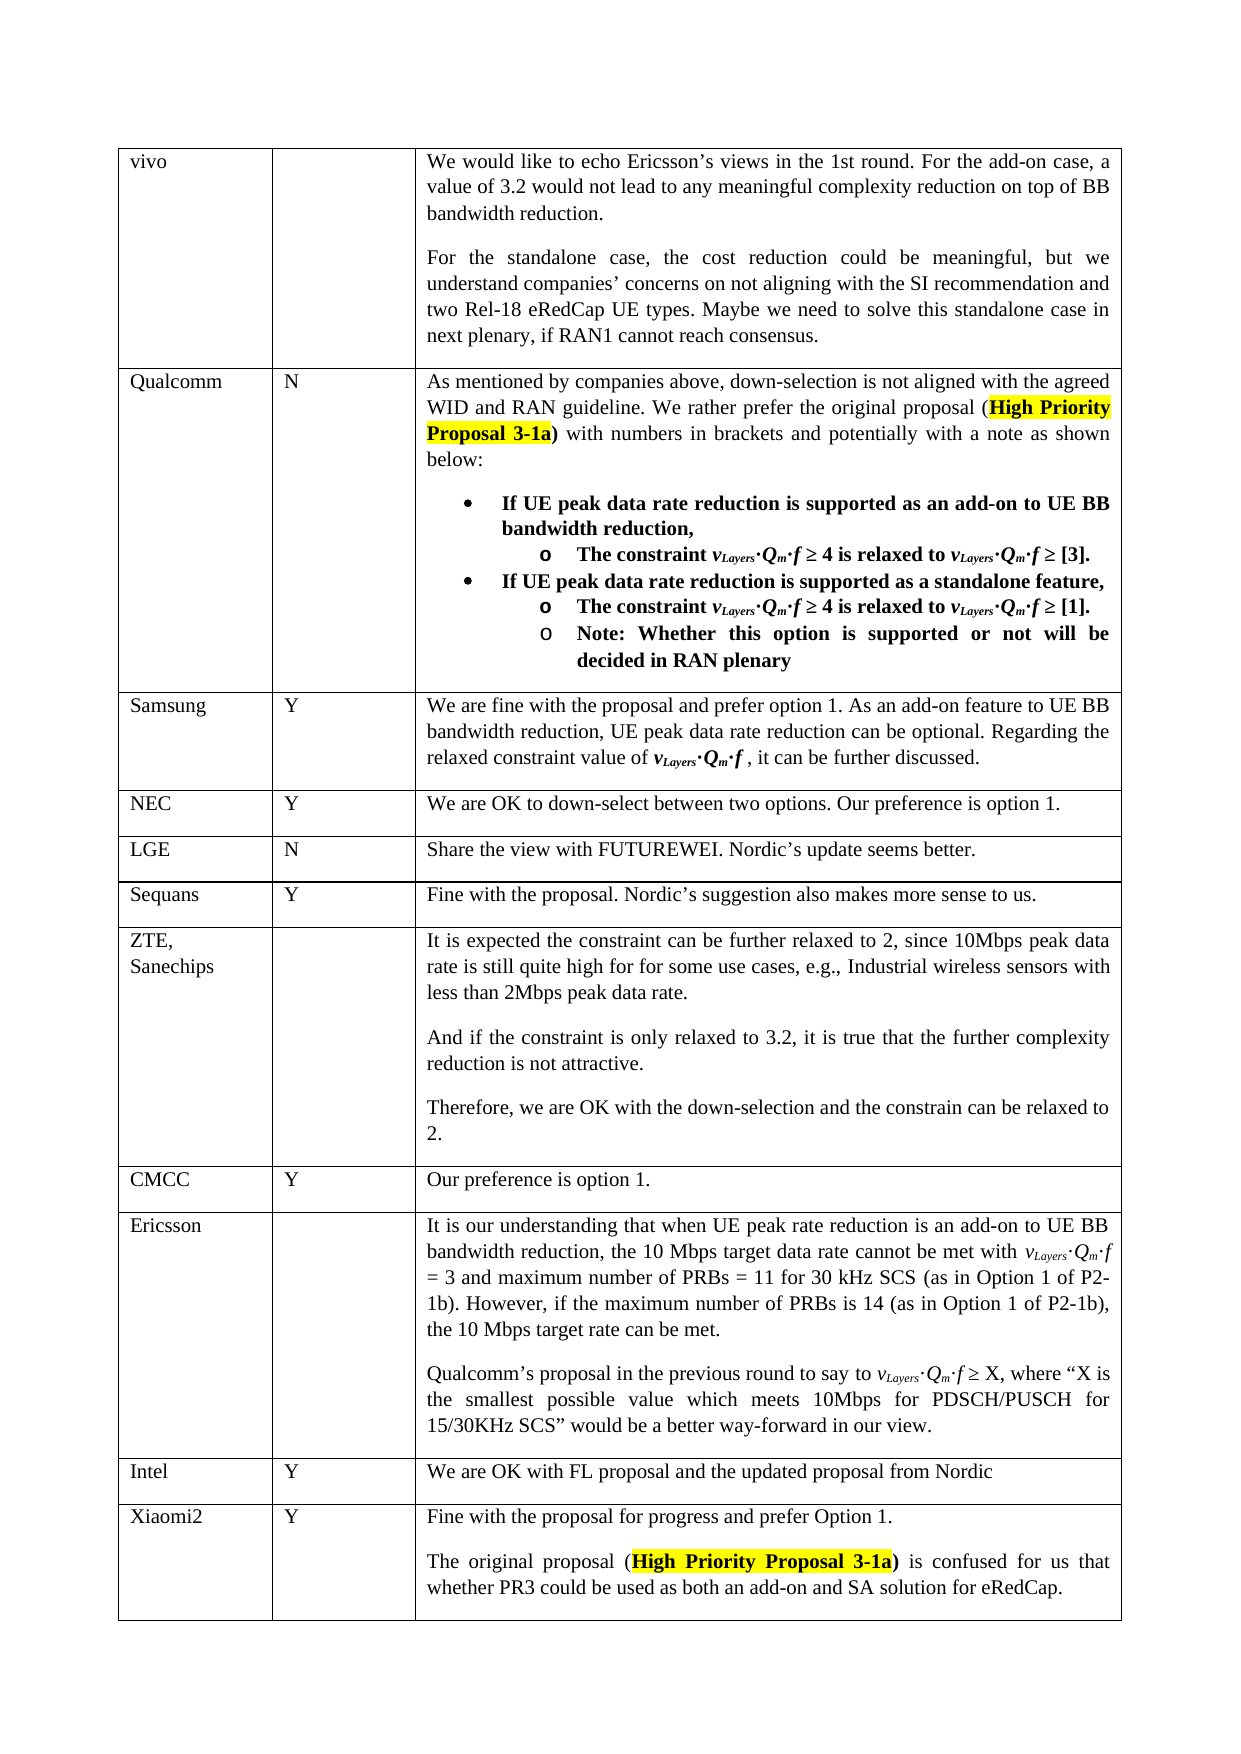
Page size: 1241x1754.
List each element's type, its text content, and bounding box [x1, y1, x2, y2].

table_cell We are OK to down-select between two options. Our preference is option 1. [416, 791, 1121, 836]
table_cell LGE [119, 837, 272, 881]
table_cell CMCC [119, 1167, 272, 1212]
table_cell Our preference is option 1. [416, 1167, 1121, 1212]
table_cell We would like to echo Ericsson’s views in the 1st round. For the add-on case, a value of 3.2 would not lead to any meaningful complexity reduction on top of BB bandwidth reduction. For the standalone case, the cost reduction could be meaningful, but we understand companies’ concerns on not aligning with the SI recommendation and two Rel-18 eRedCap UE types. Maybe we need to solve this standalone case in next plenary, if RAN1 cannot reach consensus. [416, 149, 1121, 368]
table_cell Qualcomm [119, 369, 272, 692]
table_cell vivo [119, 149, 272, 368]
table_cell Y [273, 693, 415, 790]
table_cell N [273, 369, 415, 692]
table_cell [273, 928, 415, 1166]
table_cell [273, 149, 415, 368]
table_cell Y [273, 1167, 415, 1212]
table_cell ZTE, Sanechips [119, 928, 272, 1166]
table_cell N [273, 837, 415, 881]
table_cell NEC [119, 791, 272, 836]
table_cell [273, 1213, 415, 1458]
table_cell Fine with the proposal for progress and prefer Option 1. The original proposal (High Priority Proposal 3-1a) is confused for us that whether PR3 could be used as both an add-on and SA solution for eRedCap. [416, 1505, 1121, 1620]
table_cell It is expected the constraint can be further relaxed to 2, since 10Mbps peak data rate is still quite high for for some use cases, e.g., Industrial wireless sensors with less than 2Mbps peak data rate. And if the constraint is only relaxed to 3.2, it is true that the further complexity reduction is not attractive. Therefore, we are OK with the down-selection and the constrain can be relaxed to 2. [416, 928, 1121, 1166]
table_cell Sequans [119, 883, 272, 927]
table_cell Y [273, 883, 415, 927]
table_cell We are OK with FL proposal and the updated proposal from Nordic [416, 1459, 1121, 1503]
table_cell As mentioned by companies above, down-selection is not aligned with the agreed WID and RAN guideline. We rather prefer the original proposal (High Priority Proposal 3-1a) with numbers in brackets and potentially with a note as shown below: If UE peak data rate reduction is supported as an add-on to UE BB bandwidth reduction, The constraint vLayers·Qm·f ≥ 4 is relaxed to vLayers·Qm·f ≥ [3]. If UE peak data rate reduction is supported as a standalone feature, The constraint vLayers·Qm·f ≥ 4 is relaxed to vLayers·Qm·f ≥ [1]. Note: Whether this option is supported or not will be decided in RAN plenary [416, 369, 1121, 692]
table_cell Share the view with FUTUREWEI. Nordic’s update seems better. [416, 837, 1121, 881]
table_cell Y [273, 1505, 415, 1620]
table_cell Intel [119, 1459, 272, 1503]
table_cell Fine with the proposal. Nordic’s suggestion also makes more sense to us. [416, 883, 1121, 927]
table_cell Y [273, 791, 415, 836]
table_cell Ericsson [119, 1213, 272, 1458]
table_cell Xiaomi2 [119, 1505, 272, 1620]
table_cell We are fine with the proposal and prefer option 1. As an add-on feature to UE BB bandwidth reduction, UE peak data rate reduction can be optional. Regarding the relaxed constraint value of vLayers·Qm·f , it can be further discussed. [416, 693, 1121, 790]
table_cell Y [273, 1459, 415, 1503]
table_cell It is our understanding that when UE peak rate reduction is an add-on to UE BB bandwidth reduction, the 10 Mbps target data rate cannot be met with vLayers·Qm·f = 3 and maximum number of PRBs = 11 for 30 kHz SCS (as in Option 1 of P2-1b). However, if the maximum number of PRBs is 14 (as in Option 1 of P2-1b), the 10 Mbps target rate can be met. Qualcomm’s proposal in the previous round to say to vLayers·Qm·f ≥ X, where “X is the smallest possible value which meets 10Mbps for PDSCH/PUSCH for 15/30KHz SCS” would be a better way-forward in our view. [416, 1213, 1121, 1458]
table_cell Samsung [119, 693, 272, 790]
